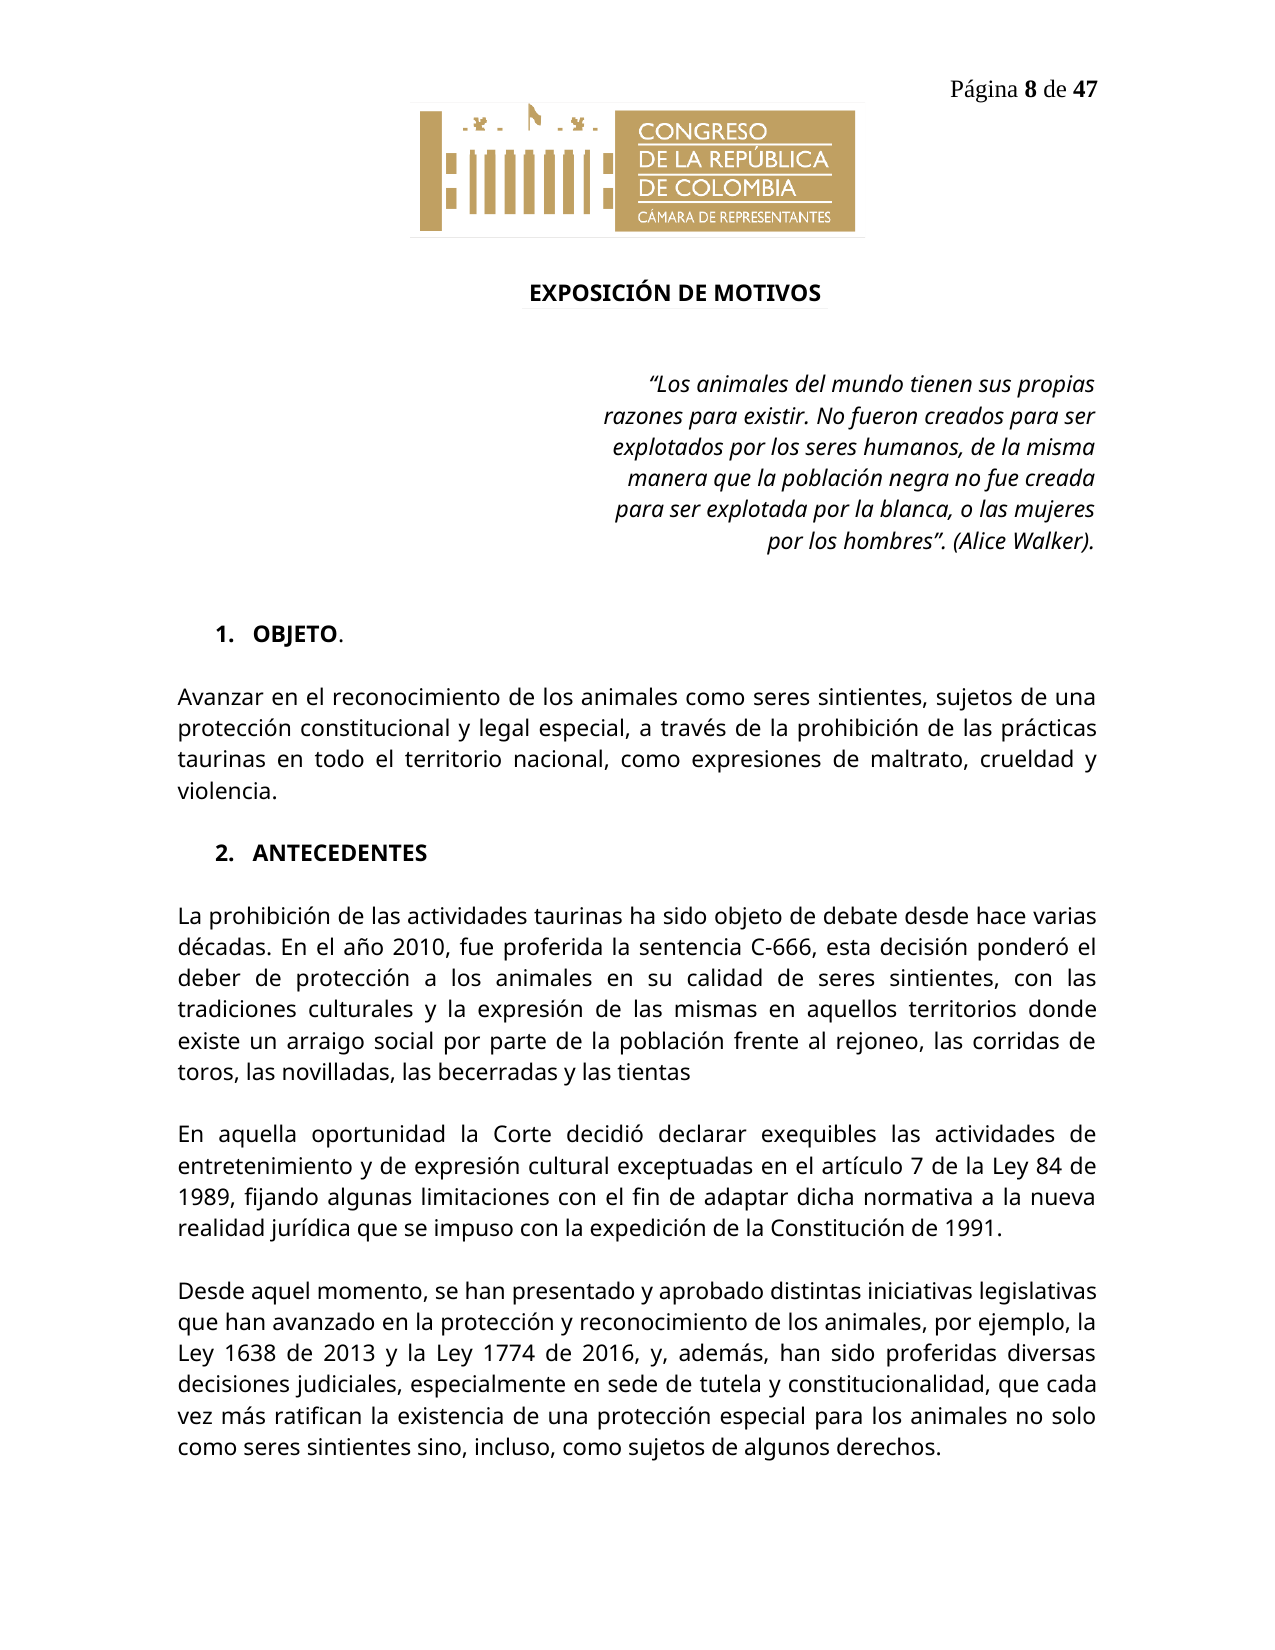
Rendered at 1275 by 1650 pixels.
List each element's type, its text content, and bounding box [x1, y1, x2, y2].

text Desde aquel momento, se han presentado y aprobado distintas iniciativas legislativas que han avanzado en la protección y reconocimiento de los animales, por ejemplo, la Ley 1638 de 2013 y la Ley 1774 de 2016, y, además, han sido proferidas diversas decisiones judiciales, especialmente en sede de tutela y constitucionalidad, que cada vez más ratifican la existencia de una protección especial para los animales no solo como seres sintientes sino, incluso, como sujetos de algunos derechos. [177, 1274, 1098, 1462]
picture [410, 102, 866, 238]
list ANTECEDENTES [215, 837, 1098, 868]
list OBJETO. [215, 618, 1098, 649]
text Avanzar en el reconocimiento de los animales como seres sintientes, sujetos de una protección constitucional y legal especial, a través de la prohibición de las prácticas taurinas en todo el territorio nacional, como expresiones de maltrato, crueldad y violencia. [177, 681, 1098, 806]
text En aquella oportunidad la Corte decidió declarar exequibles las actividades de entretenimiento y de expresión cultural exceptuadas en el artículo 7 de la Ley 84 de 1989, fijando algunas limitaciones con el fin de adaptar dicha normativa a la nueva realidad jurídica que se impuso con la expedición de la Constitución de 1991. [177, 1118, 1098, 1243]
text “Los animales del mundo tienen sus propias razones para existir. No fueron creados para ser explotados por los seres humanos, de la misma manera que la población negra no fue creada para ser explotada por la blanca, o las mujeres por los hombres”. (Alice Walker). [591, 368, 1098, 556]
text EXPOSICIÓN DE MOTIVOS [252, 277, 1098, 308]
text La prohibición de las actividades taurinas ha sido objeto de debate desde hace varias décadas. En el año 2010, fue proferida la sentencia C-666, esta decisión ponderó el deber de protección a los animales en su calidad de seres sintientes, con las tradiciones culturales y la expresión de las mismas en aquellos territorios donde existe un arraigo social por parte de la población frente al rejoneo, las corridas de toros, las novilladas, las becerradas y las tientas [177, 899, 1098, 1087]
